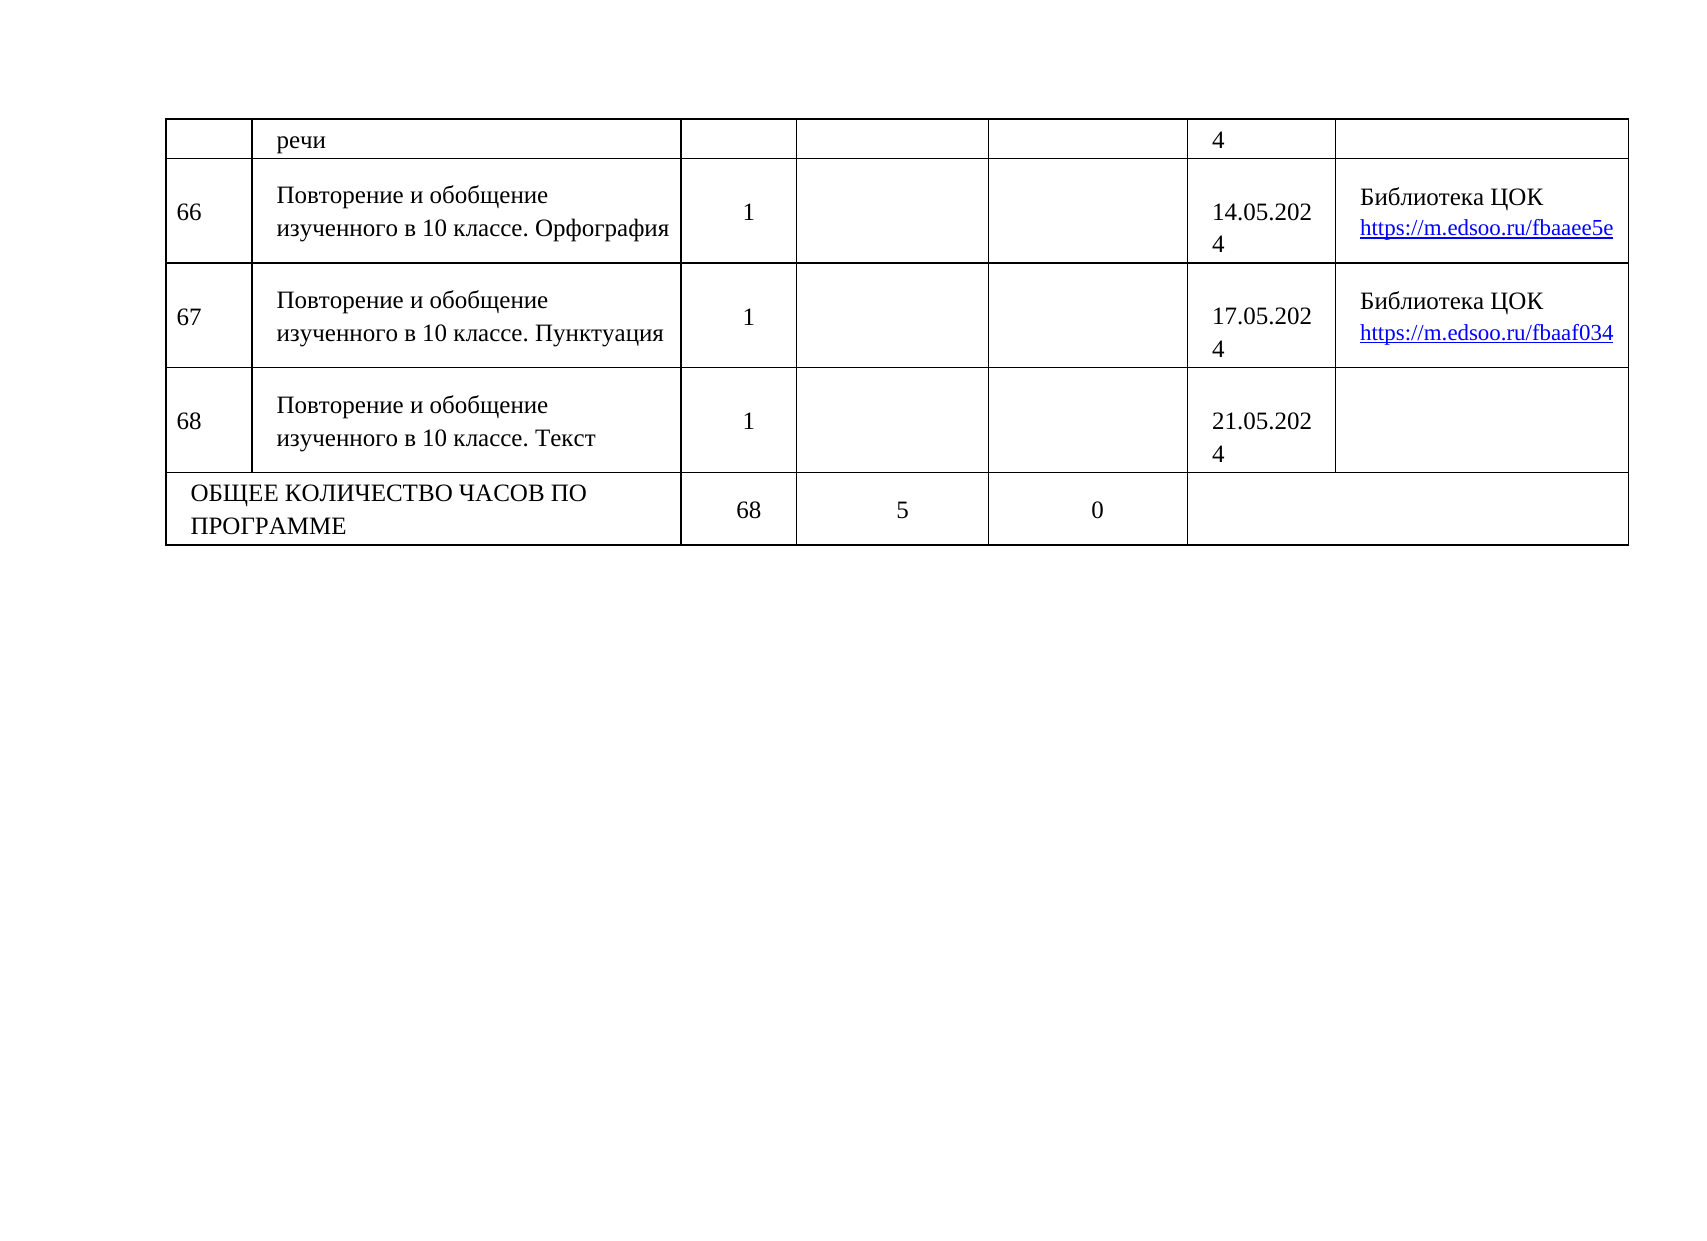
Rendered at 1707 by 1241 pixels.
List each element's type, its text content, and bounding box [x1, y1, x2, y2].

table_cell 0 [989, 473, 1187, 544]
table_cell [989, 120, 1187, 157]
table_cell 1 [682, 120, 796, 157]
table_cell [797, 159, 988, 262]
table_cell 68 [682, 473, 796, 544]
table_cell [989, 264, 1187, 367]
table_cell Повторение и обобщение изученного в 10 классе. Орфография [253, 159, 680, 262]
table_cell 14.05.2024 [1188, 159, 1335, 262]
table_cell 10.05.2024 [1188, 120, 1335, 157]
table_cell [253, 120, 680, 157]
table_cell [1336, 120, 1628, 157]
table_cell Повторение и обобщение изученного в 10 классе. Текст [253, 368, 680, 472]
table_cell [989, 159, 1187, 262]
table_cell [797, 120, 988, 157]
table_cell [797, 368, 988, 472]
table_cell 17.05.2024 [1188, 264, 1335, 367]
table_cell Повторение и обобщение изученного в 10 классе. Пунктуация [253, 264, 680, 367]
table_cell Библиотека ЦОК https://m.edsoo.ru/fbaaf034 [1336, 264, 1628, 367]
table_cell [797, 264, 988, 367]
table_cell 21.05.2024 [1188, 368, 1335, 472]
table_cell 1 [682, 264, 796, 367]
table_cell 66 [167, 159, 251, 262]
table_cell 1 [682, 368, 796, 472]
table_cell ОБЩЕЕ КОЛИЧЕСТВО ЧАСОВ ПО ПРОГРАММЕ [167, 473, 680, 544]
table_cell 1 [682, 159, 796, 262]
table_cell 5 [797, 473, 988, 544]
table_cell 67 [167, 264, 251, 367]
table_cell [1188, 473, 1628, 544]
table_cell [1336, 368, 1628, 472]
table_cell 68 [167, 368, 251, 472]
table_cell 65 [167, 120, 251, 157]
table_cell Библиотека ЦОК https://m.edsoo.ru/fbaaee5e [1336, 159, 1628, 262]
table_cell [989, 368, 1187, 472]
